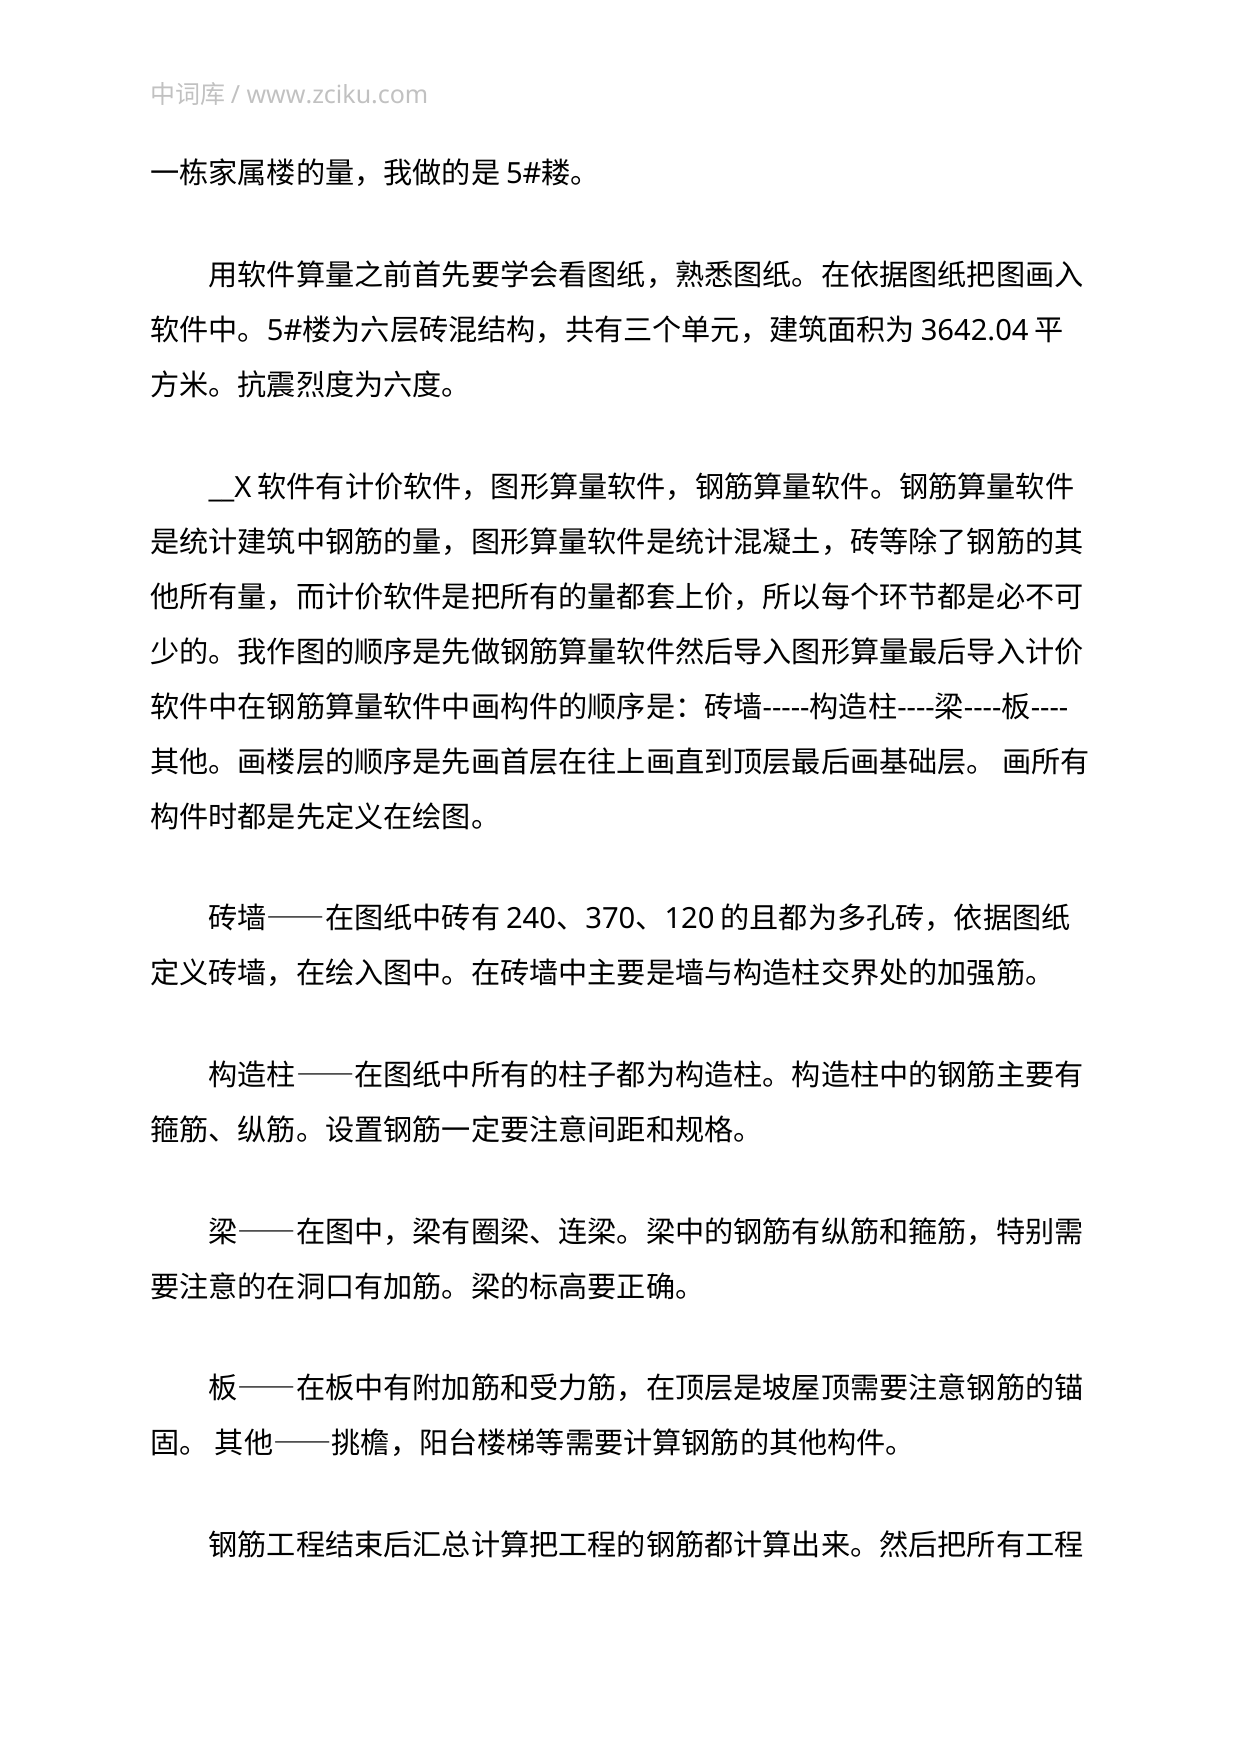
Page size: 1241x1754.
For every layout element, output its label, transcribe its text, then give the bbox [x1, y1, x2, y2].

text 板——在板中有附加筋和受力筋，在顶层是坡屋顶需要注意钢筋的锚固。 其他——挑檐，阳台楼梯等需要计算钢筋的其他构件。 [150, 1365, 1090, 1462]
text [150, 1522, 1090, 1564]
text __X软件有计价软件，图形算量软件，钢筋算量软件。钢筋算量软件是统计建筑中钢筋的量，图形算量软件是统计混凝土，砖等除了钢筋的其他所有量，而计价软件是把所有的量都套上价，所以每个环节都是必不可少的。我作图的顺序是先做钢筋算量软件然后导入图形算量最后导入计价软件中在钢筋算量软件中画构件的顺序是：砖墙-----构造柱----梁----板----其他。画楼层的顺序是先画首层在往上画直到顶层最后画基础层。 画所有构件时都是先定义在绘图。 [150, 464, 1090, 836]
text 梁——在图中，梁有圈梁、连梁。梁中的钢筋有纵筋和箍筋，特别需要注意的在洞口有加筋。梁的标高要正确。 [150, 1208, 1090, 1306]
text 砖墙——在图纸中砖有240、370、120的且都为多孔砖，依据图纸定义砖墙，在绘入图中。在砖墙中主要是墙与构造柱交界处的加强筋。 [150, 895, 1090, 992]
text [150, 150, 1090, 192]
text 构造柱——在图纸中所有的柱子都为构造柱。构造柱中的钢筋主要有箍筋、纵筋。设置钢筋一定要注意间距和规格。 [150, 1052, 1090, 1149]
text 用软件算量之前首先要学会看图纸，熟悉图纸。在依据图纸把图画入软件中。5#楼为六层砖混结构，共有三个单元，建筑面积为3642.04平方米。抗震烈度为六度。 [150, 252, 1090, 404]
